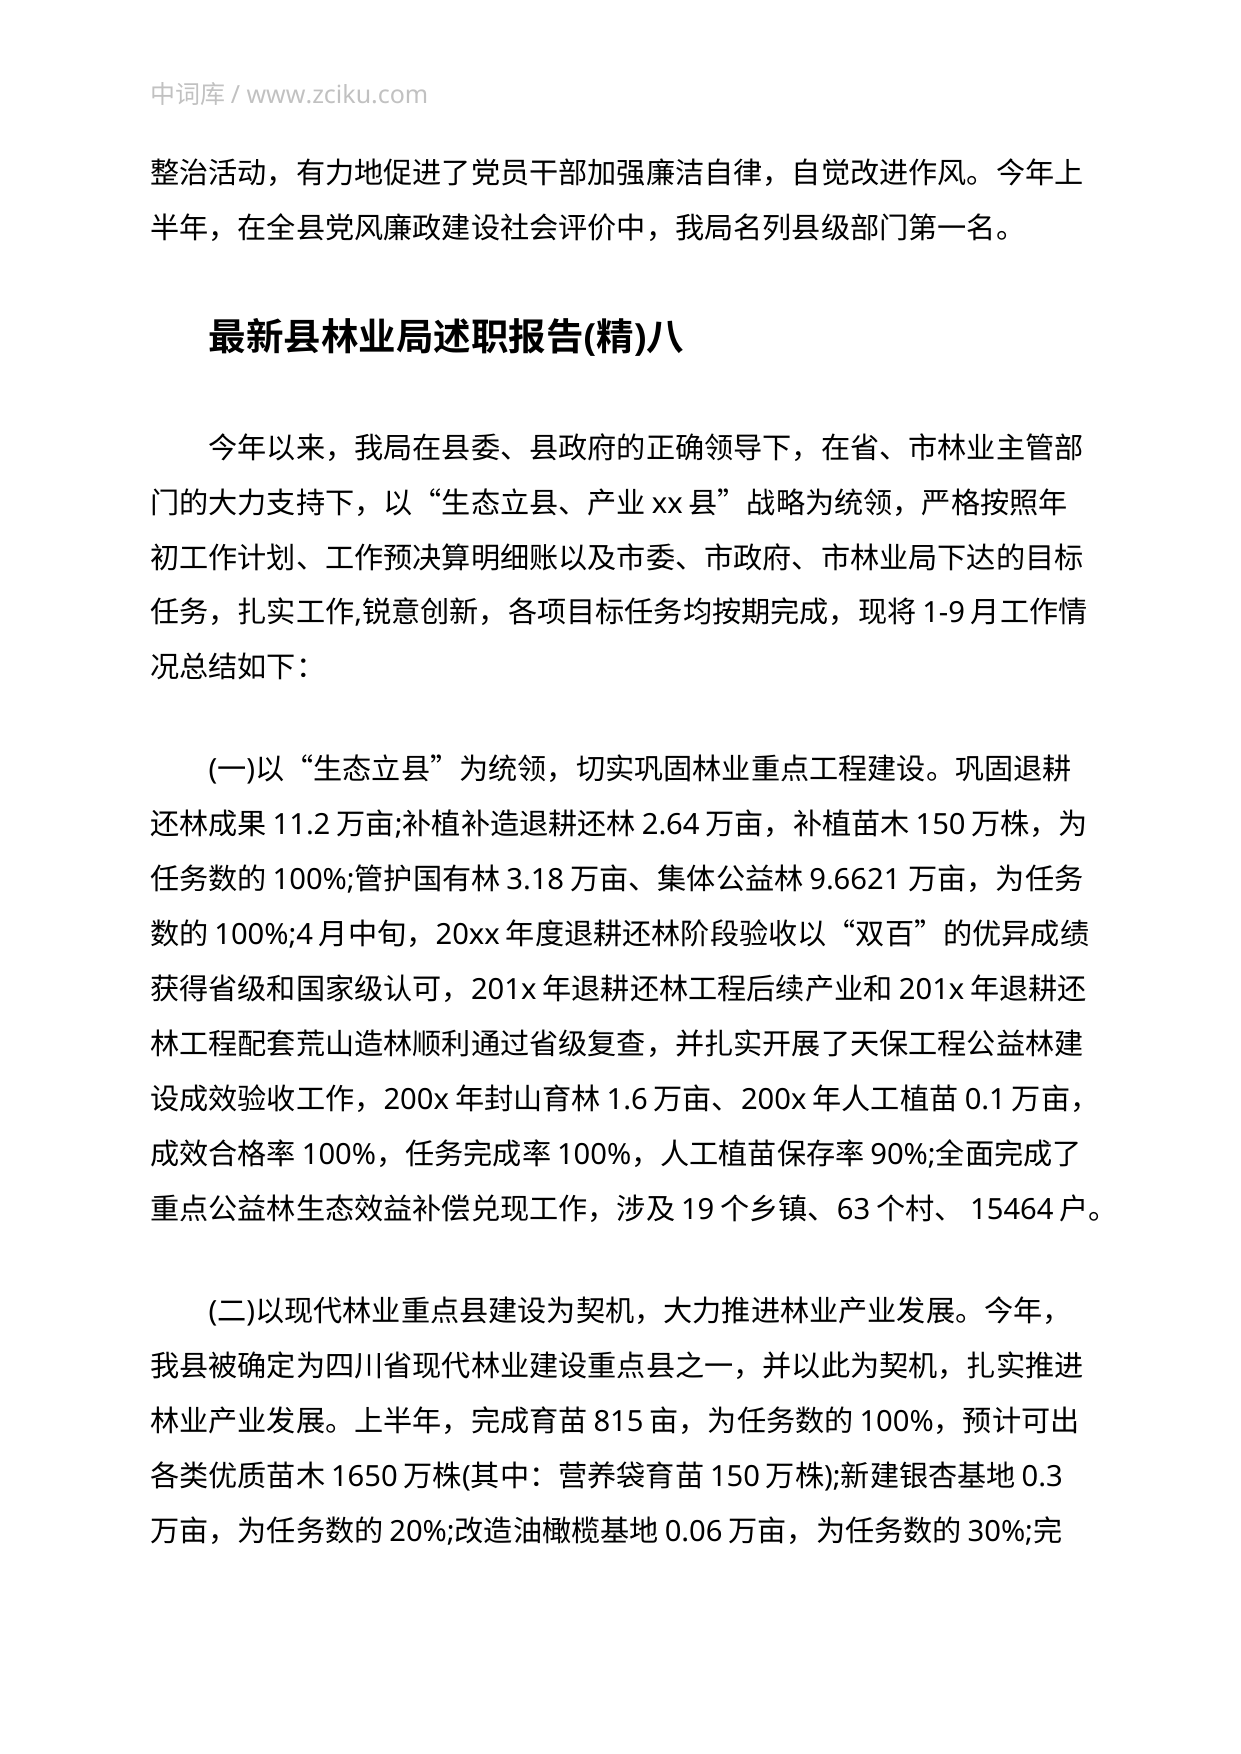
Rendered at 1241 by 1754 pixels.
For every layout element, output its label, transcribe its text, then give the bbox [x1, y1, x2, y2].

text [150, 1288, 1090, 1550]
text (一)以“生态立县”为统领，切实巩固林业重点工程建设。巩固退耕还林成果11.2万亩;补植补造退耕还林2.64万亩，补植苗木150万株，为任务数的100%;管护国有林3.18万亩、集体公益林9.6621 万亩，为任务数的100%;4月中旬，20xx年度退耕还林阶段验收以“双百”的优异成绩获得省级和国家级认可，201x年退耕还林工程后续产业和 201x年退耕还林工程配套荒山造林顺利通过省级复查，并扎实开展了天保工程公益林建设成效验收工作，200x年封山育林1.6万亩、200x年人工植苗 0.1万亩，成效合格率100%，任务完成率100%，人工植苗保存率90%;全面完成了重点公益林生态效益补偿兑现工作，涉及19个乡镇、63个村、 15464户。 [150, 746, 1090, 1228]
text 最新县林业局述职报告(精)八 [150, 307, 1090, 361]
text 今年以来，我局在县委、县政府的正确领导下，在省、市林业主管部门的大力支持下，以“生态立县、产业xx县”战略为统领，严格按照年初工作计划、工作预决算明细账以及市委、市政府、市林业局下达的目标任务，扎实工作,锐意创新，各项目标任务均按期完成，现将1-9月工作情况总结如下： [150, 424, 1090, 686]
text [150, 150, 1090, 247]
